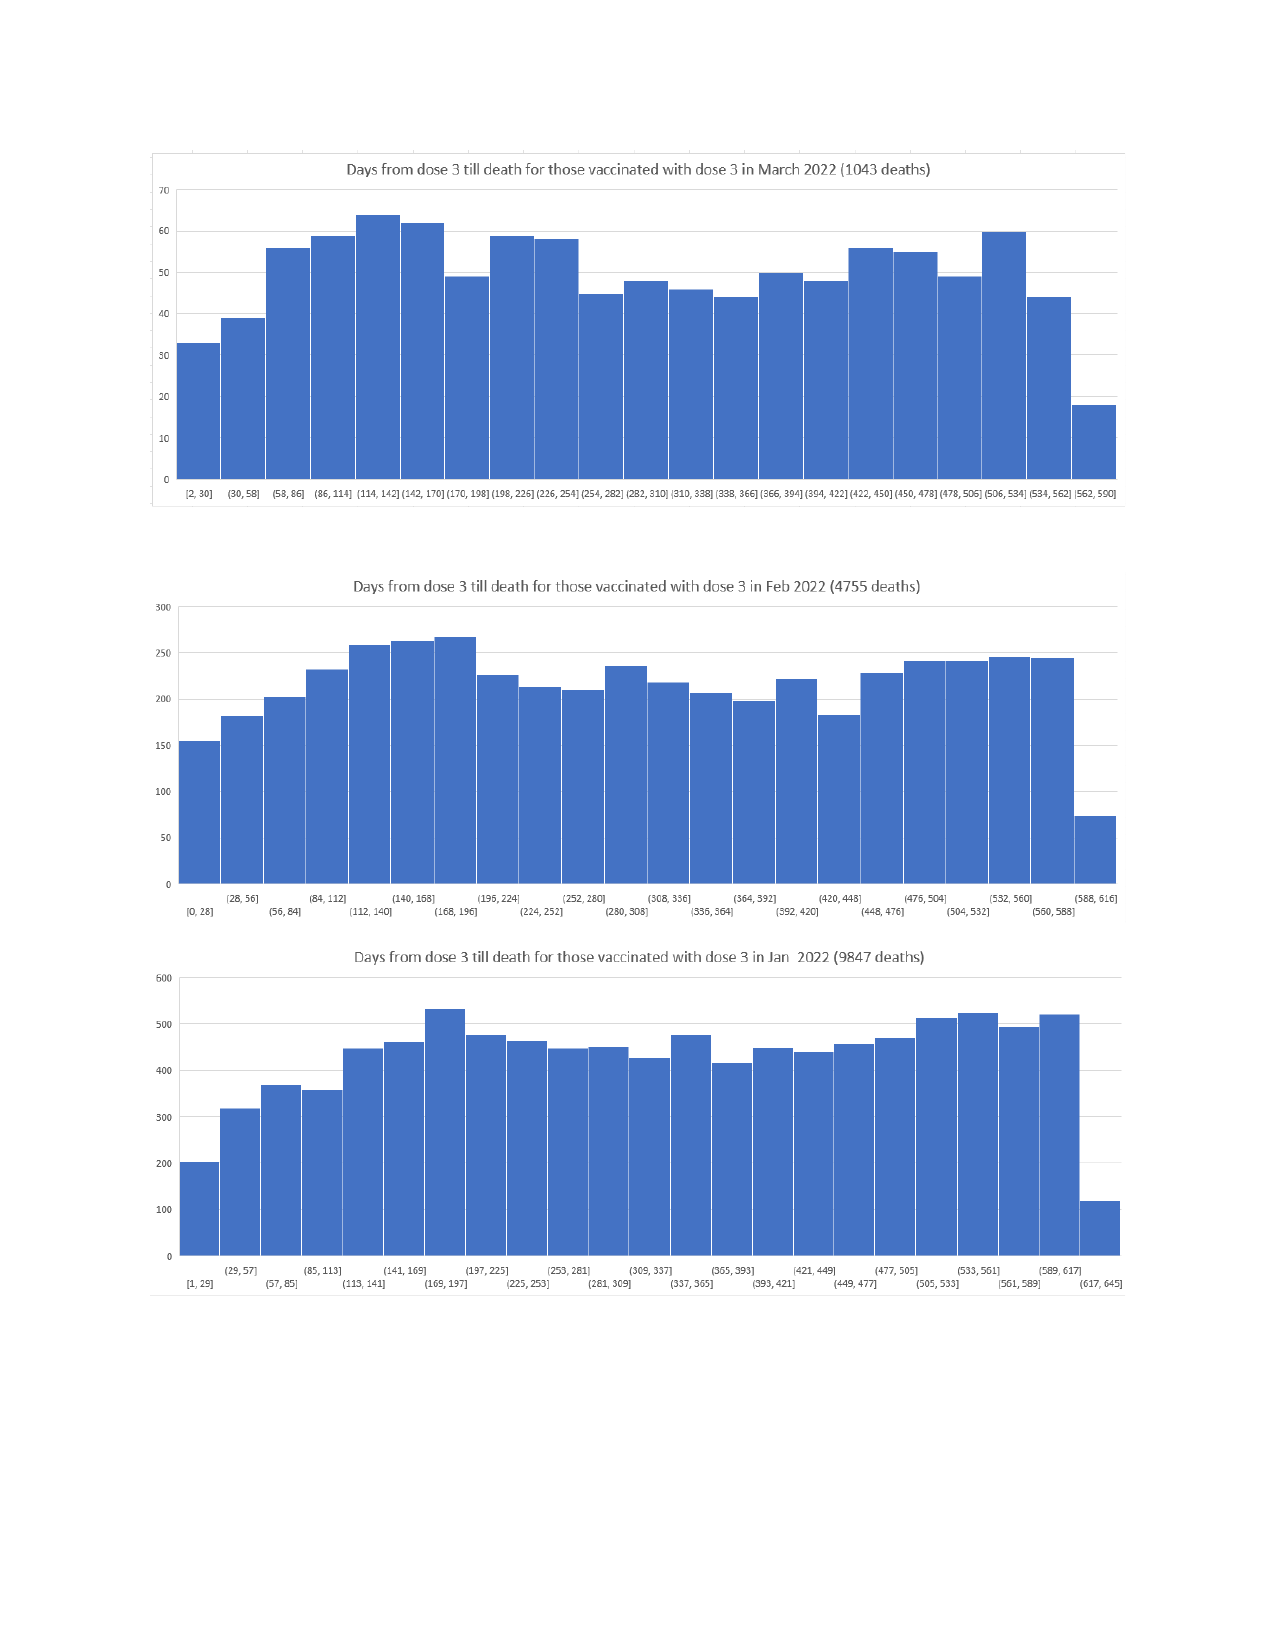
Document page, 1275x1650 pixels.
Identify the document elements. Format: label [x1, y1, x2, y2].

picture [150, 572, 1125, 923]
picture [150, 150, 1125, 507]
picture [150, 941, 1125, 1296]
